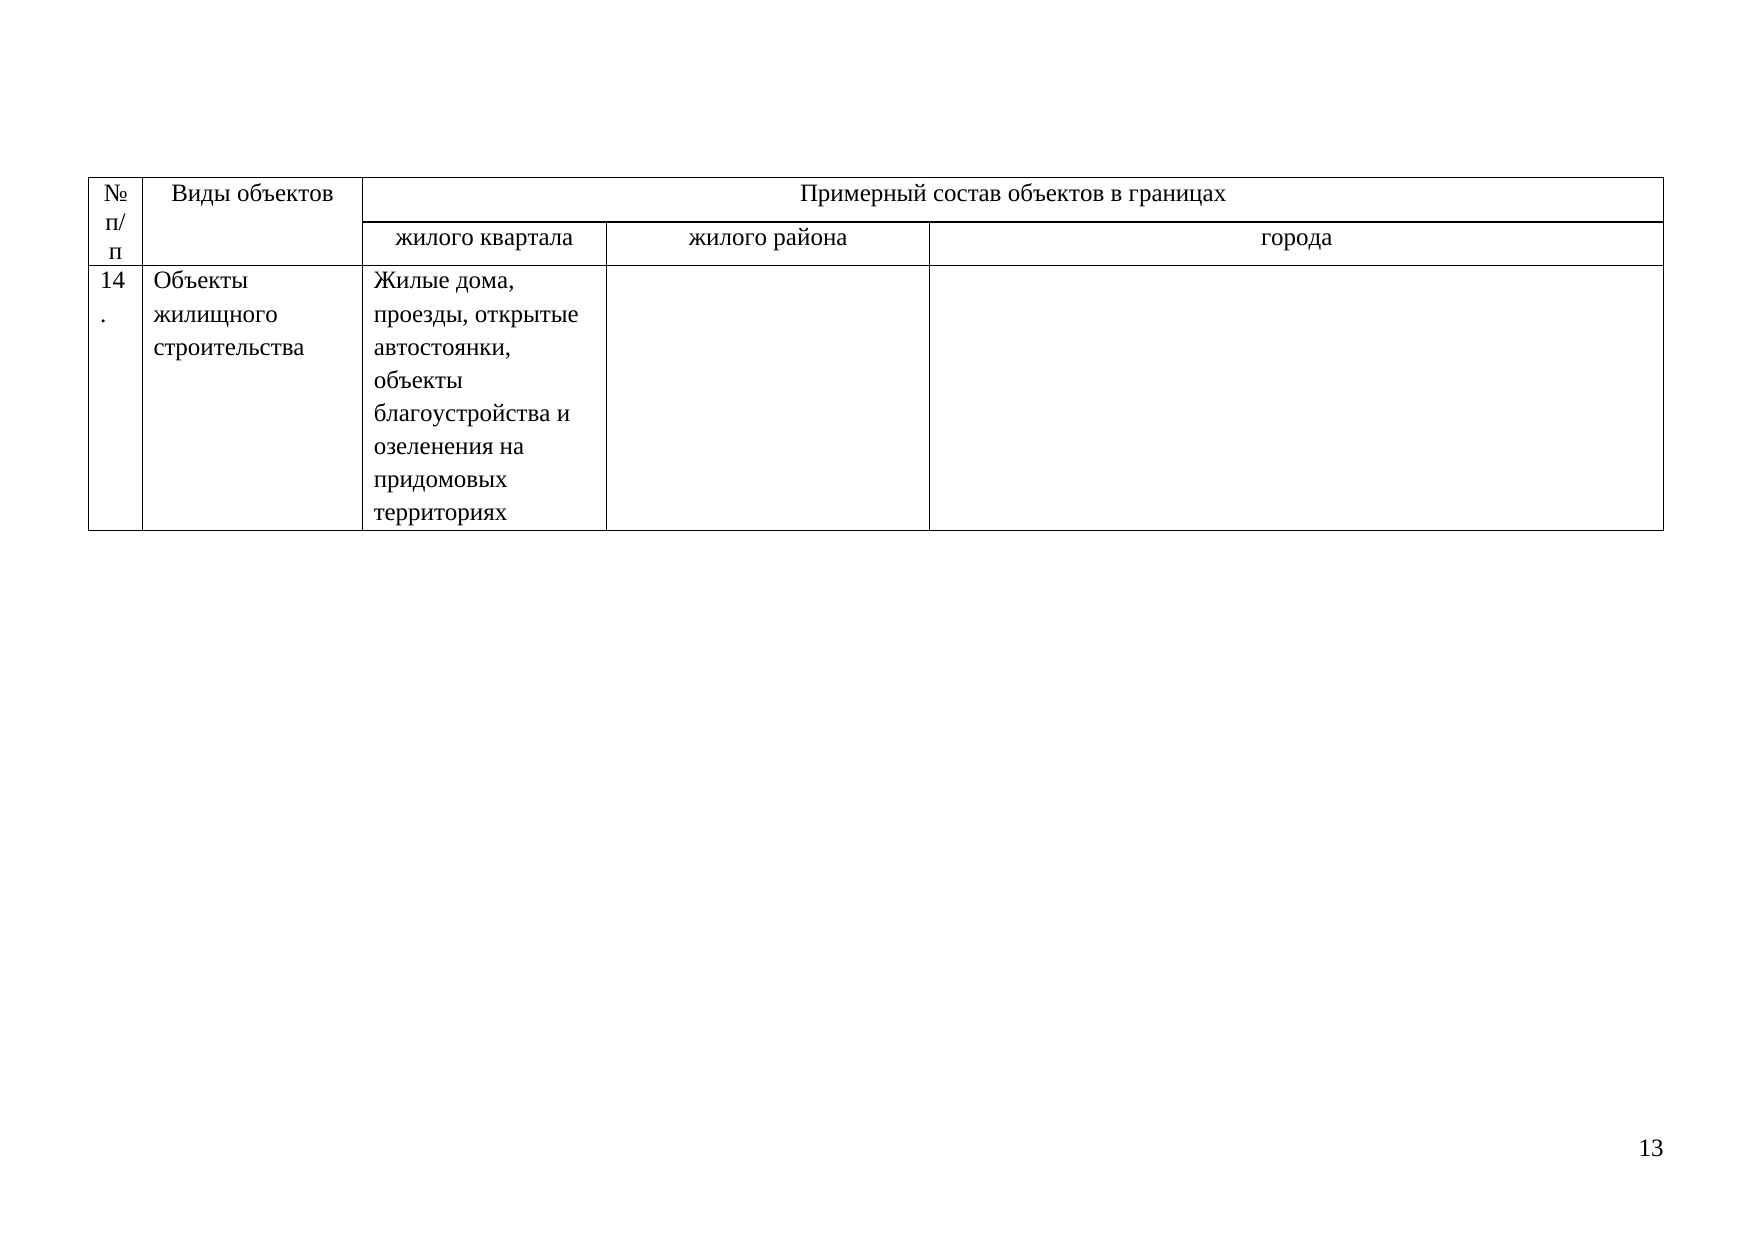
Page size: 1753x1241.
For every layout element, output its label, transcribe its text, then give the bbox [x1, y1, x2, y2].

table_cell [607, 266, 929, 530]
table_cell 14. [89, 266, 142, 530]
table_cell Жилые дома, проезды, открытые автостоянки, объекты благоустройства и озеленения на придомовых территориях [363, 266, 606, 530]
table_header № п/п [89, 178, 142, 264]
table_header Виды объектов [143, 178, 362, 264]
table_cell Объекты жилищного строительства [143, 266, 362, 530]
table_cell [930, 266, 1663, 530]
table_cell жилого района [607, 223, 929, 264]
table_cell жилого квартала [363, 223, 606, 264]
table_header Примерный состав объектов в границах [363, 178, 1663, 221]
table_cell города [930, 223, 1663, 264]
